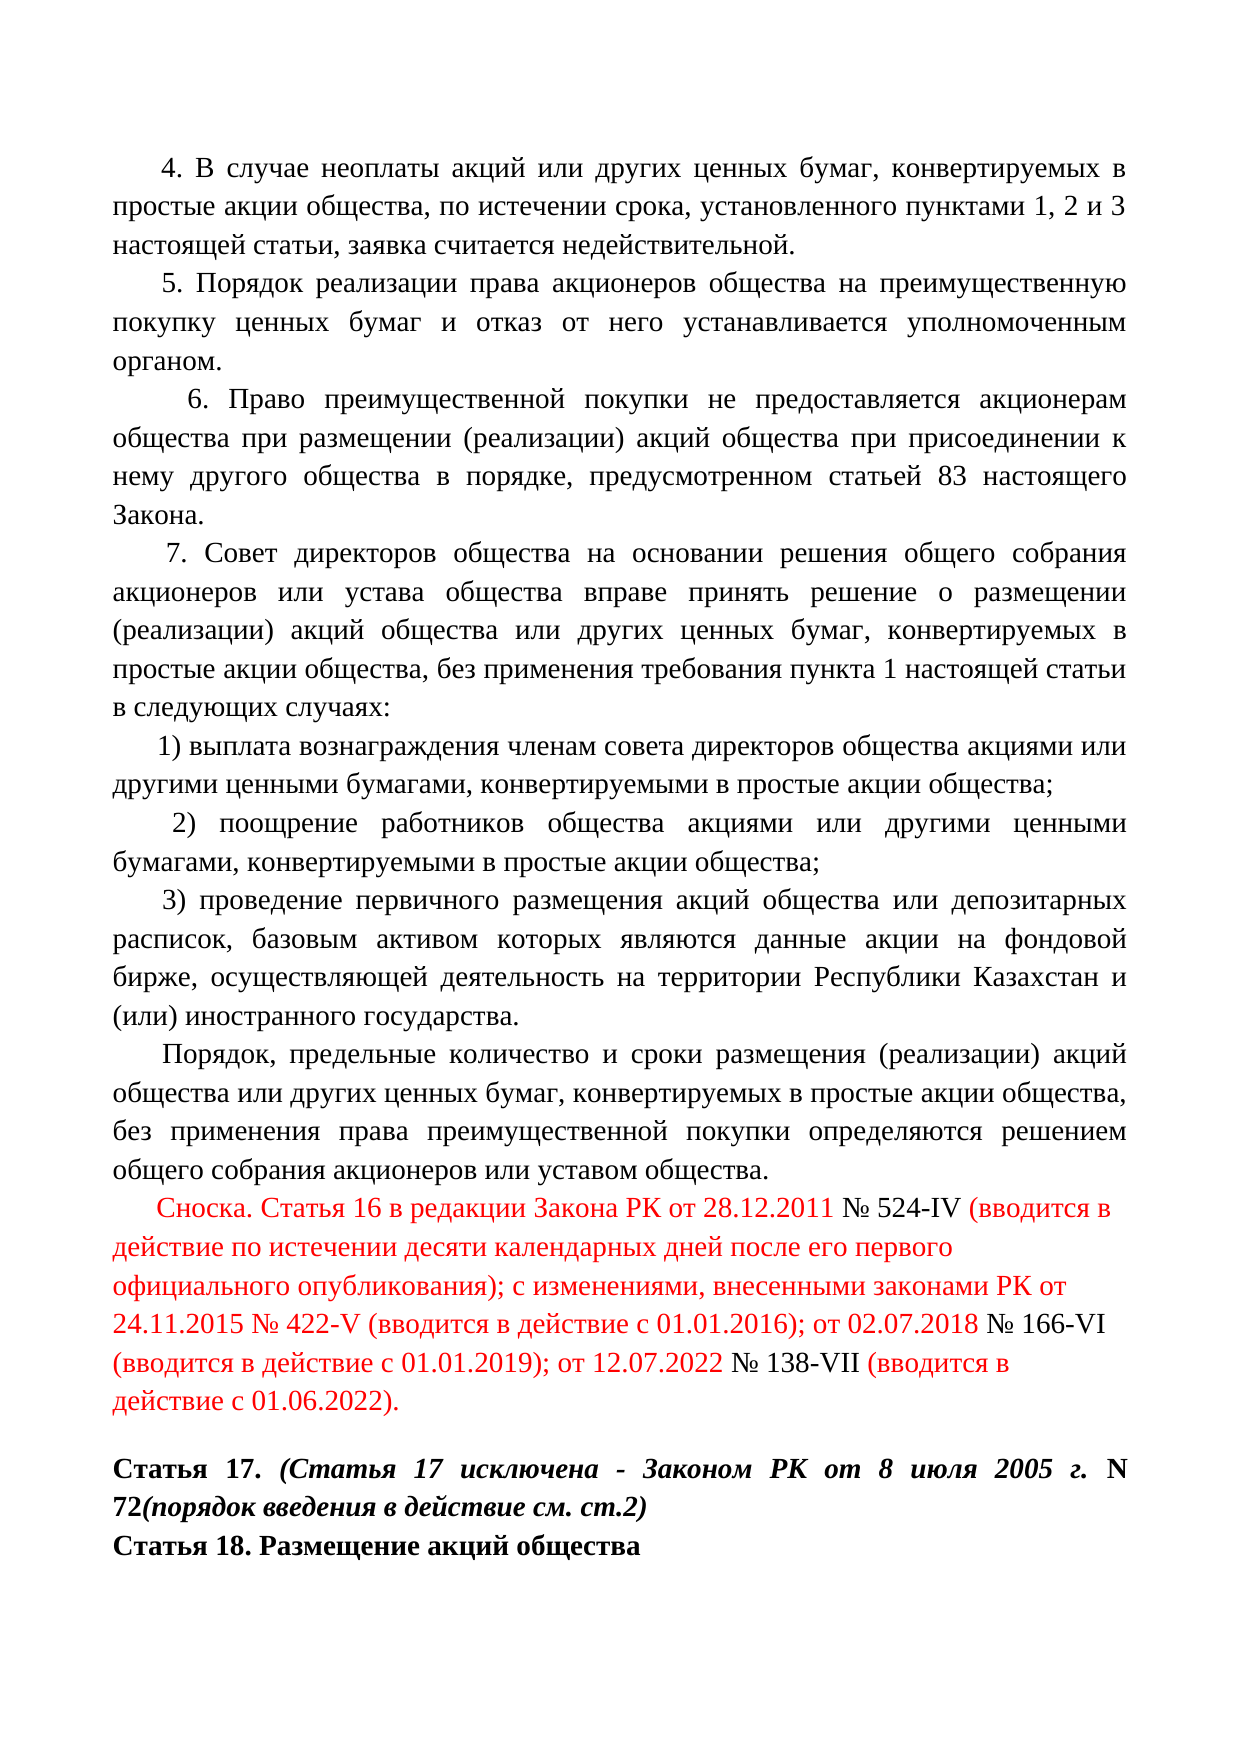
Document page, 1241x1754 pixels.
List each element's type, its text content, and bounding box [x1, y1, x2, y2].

text 5. Порядок реализации права акционеров общества на преимущественную покупку ценных бумаг и отказ от него устанавливается уполномоченным органом. [112, 266, 1128, 376]
text Порядок, предельные количество и сроки размещения (реализации) акций общества или других ценных бумаг, конвертируемых в простые акции общества, без применения права преимущественной покупки определяются решением общего собрания акционеров или уставом общества. [112, 1036, 1128, 1186]
text 1) выплата вознаграждения членам совета директоров общества акциями или другими ценными бумагами, конвертируемыми в простые акции общества; [112, 728, 1128, 800]
text 4. В случае неоплаты акций или других ценных бумаг, конвертируемых в простые акции общества, по истечении срока, установленного пунктами 1, 2 и 3 настоящей статьи, заявка считается недействительной. [112, 150, 1128, 261]
text 2) поощрение работников общества акциями или другими ценными бумагами, конвертируемыми в простые акции общества; [112, 805, 1128, 877]
text 3) проведение первичного размещения акций общества или депозитарных расписок, базовым активом которых являются данные акции на фондовой бирже, осуществляющей деятельность на территории Республики Казахстан и (или) иностранного государства. [112, 882, 1128, 1031]
text 7. Совет директоров общества на основании решения общего собрания акционеров или устава общества вправе принять решение о размещении (реализации) акций общества или других ценных бумаг, конвертируемых в простые акции общества, без применения требования пункта 1 настоящей статьи в следующих случаях: [112, 535, 1128, 723]
text Сноска. Статья 16 в редакции Закона РК от 28.12.2011 № 524-IV (вводится в действие по истечении десяти календарных дней после его первого официального опубликования); с изменениями, внесенными законами РК от 24.11.2015 № 422-V (вводится в действие с 01.01.2016); от 02.07.2018 № 166-VI (вводится в действие с 01.01.2019); от 12.07.2022 № 138-VII (вводится в действие с 01.06.2022). [112, 1191, 1128, 1447]
text Статья 17. (Статья 17 исключена - Законом РК от 8 июля 2005 г. N 72(порядок введения в действие см. ст.2) [112, 1451, 1128, 1523]
text Статья 18. Размещение акций общества [112, 1528, 1128, 1562]
